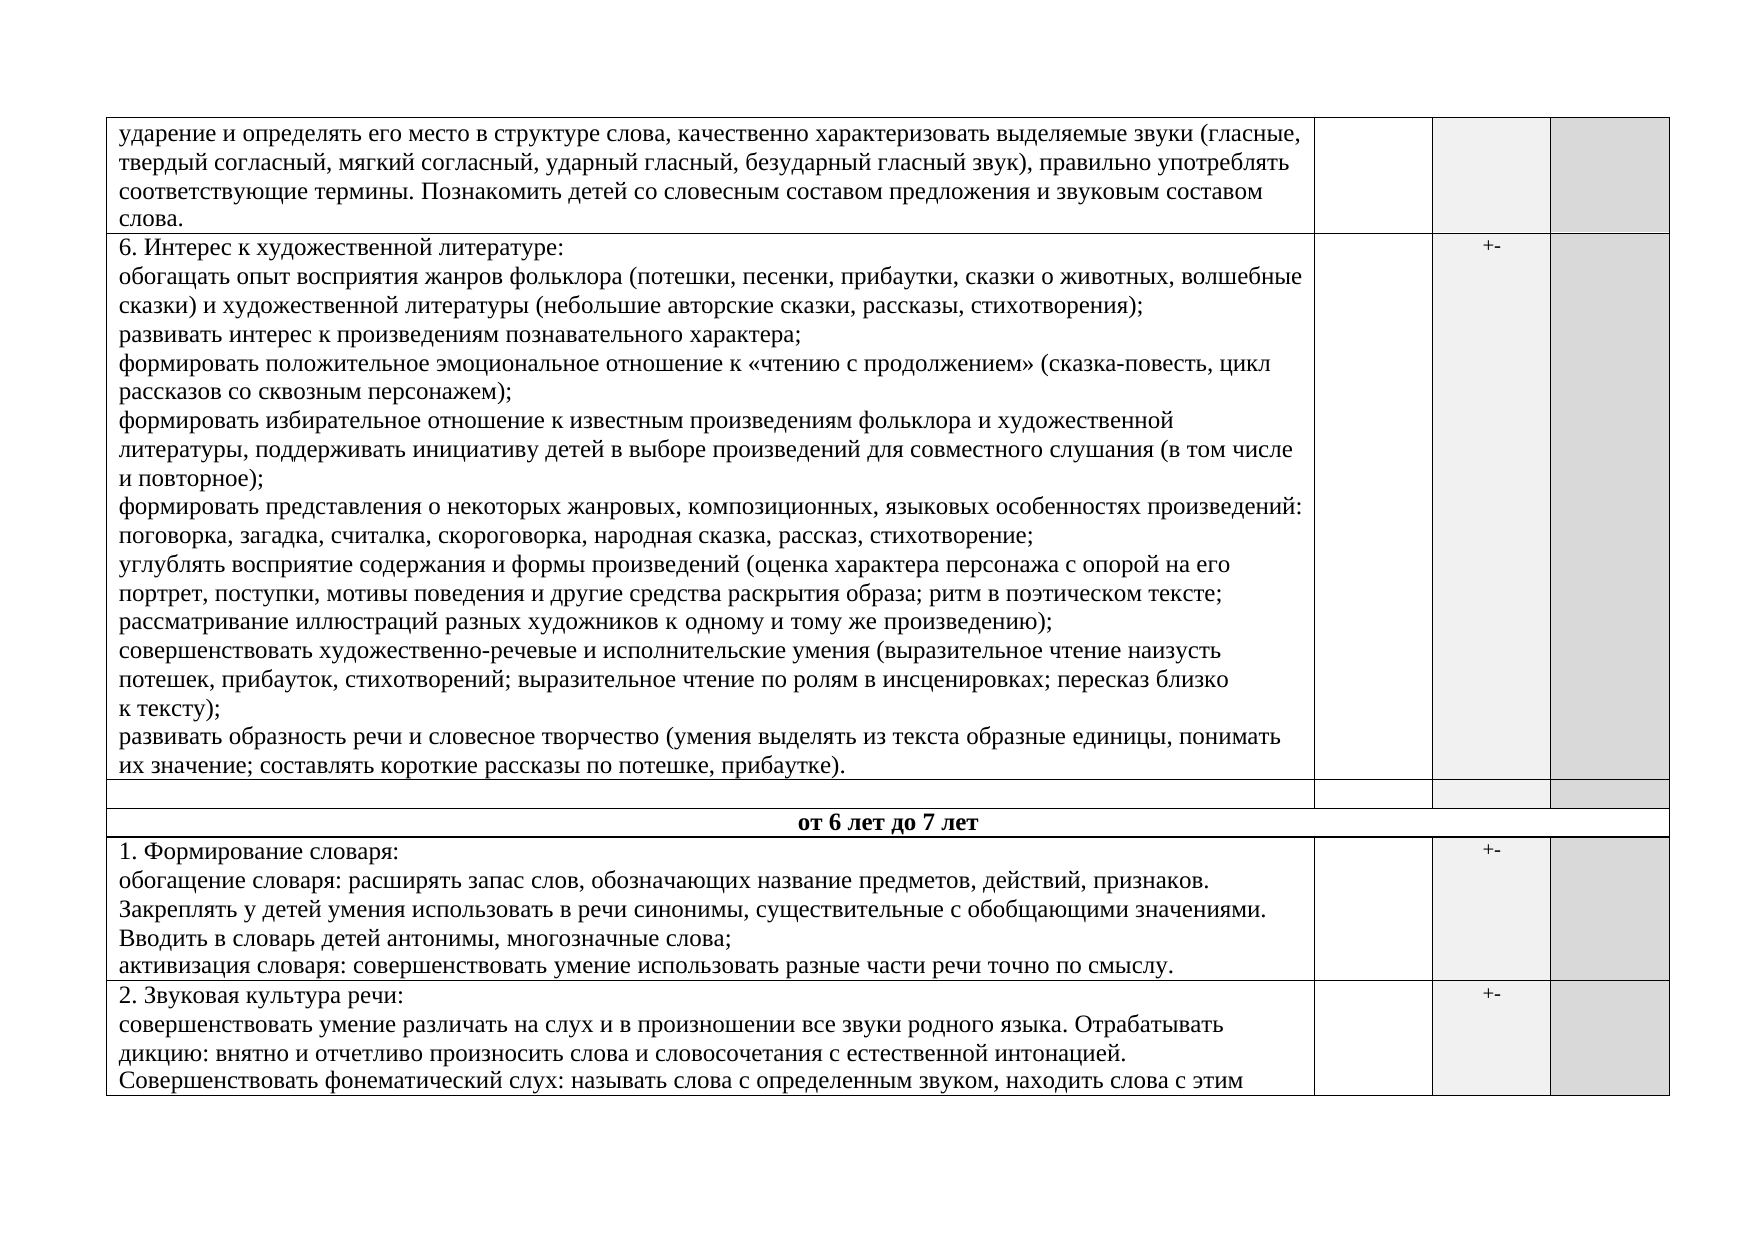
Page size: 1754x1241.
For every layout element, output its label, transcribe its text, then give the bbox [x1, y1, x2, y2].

table_cell +- [1433, 981, 1550, 1095]
table_cell 2. Звуковая культура речи: совершенствовать умение различать на слух и в произношении все звуки родного языка. Отрабатывать дикцию: внятно и отчетливо произносить слова и словосочетания с естественной интонацией. Совершенствовать фонематический слух: называть слова с определенным звуком, находить слова с этим [107, 981, 1314, 1095]
table_cell [1551, 838, 1669, 980]
table_header [1433, 118, 1550, 232]
table_cell +- [1433, 838, 1550, 980]
table_cell [1433, 780, 1550, 808]
table_cell [1315, 981, 1432, 1095]
table_cell +- [1433, 234, 1550, 779]
table_cell от 6 лет до 7 лет [107, 809, 1669, 836]
table_cell [1551, 981, 1669, 1095]
table_cell [107, 780, 1314, 808]
table_cell [1551, 234, 1669, 779]
table_header [1315, 118, 1432, 232]
table_header ударение и определять его место в структуре слова, качественно характеризовать выделяемые звуки (гласные, твердый согласный, мягкий согласный, ударный гласный, безударный гласный звук), правильно употреблять соответствующие термины. Познакомить детей со словесным составом предложения и звуковым составом слова. [107, 118, 1314, 232]
table_cell 1. Формирование словаря: обогащение словаря: расширять запас слов, обозначающих название предметов, действий, признаков. Закреплять у детей умения использовать в речи синонимы, существительные с обобщающими значениями. Вводить в словарь детей антонимы, многозначные слова; активизация словаря: совершенствовать умение использовать разные части речи точно по смыслу. [107, 838, 1314, 980]
table_cell [1315, 780, 1432, 808]
table_cell [1315, 838, 1432, 980]
table_cell [1315, 234, 1432, 779]
table_header [1551, 118, 1669, 232]
table_cell [1551, 780, 1669, 808]
table_cell 6. Интерес к художественной литературе: обогащать опыт восприятия жанров фольклора (потешки, песенки, прибаутки, сказки о животных, волшебные сказки) и художественной литературы (небольшие авторские сказки, рассказы, стихотворения); развивать интерес к произведениям познавательного характера; формировать положительное эмоциональное отношение к «чтению с продолжением» (сказка-повесть, цикл рассказов со сквозным персонажем); формировать избирательное отношение к известным произведениям фольклора и художественной литературы, поддерживать инициативу детей в выборе произведений для совместного слушания (в том числе и повторное); формировать представления о некоторых жанровых, композиционных, языковых особенностях произведений: поговорка, загадка, считалка, скороговорка, народная сказка, рассказ, стихотворение; углублять восприятие содержания и формы произведений (оценка характера персонажа с опорой на его портрет, поступки, мотивы поведения и другие средства раскрытия образа; ритм в поэтическом тексте; рассматривание иллюстраций разных художников к одному и тому же произведению); совершенствовать художественно-речевые и исполнительские умения (выразительное чтение наизусть потешек, прибауток, стихотворений; выразительное чтение по ролям в инсценировках; пересказ близко к тексту); развивать образность речи и словесное творчество (умения выделять из текста образные единицы, понимать их значение; составлять короткие рассказы по потешке, прибаутке). [107, 234, 1314, 779]
